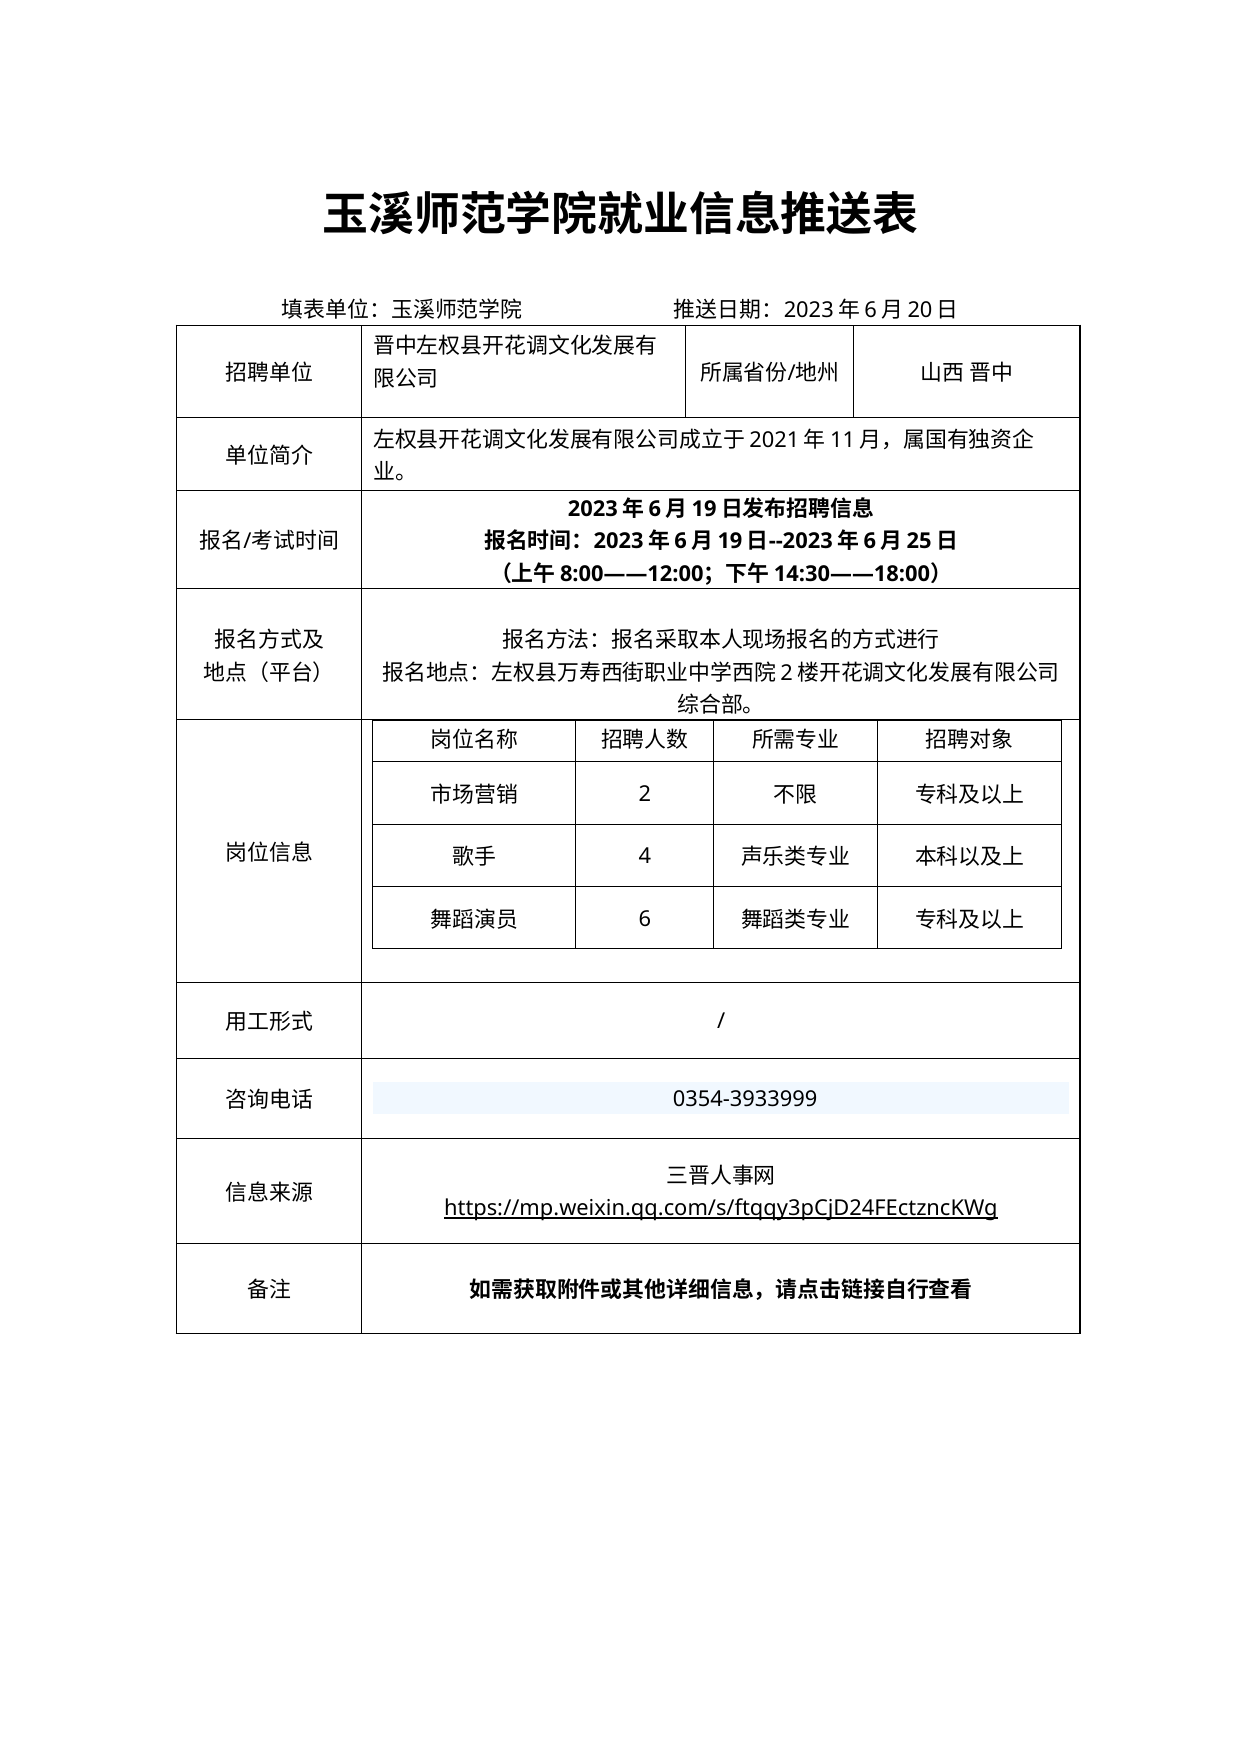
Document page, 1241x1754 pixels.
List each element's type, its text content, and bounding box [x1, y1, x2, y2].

table_cell 备注 [177, 1244, 361, 1333]
table_cell / [362, 983, 1079, 1058]
table_header 晋中左权县开花调文化发展有限公司 [362, 326, 685, 417]
table_cell [362, 720, 1079, 982]
table_header 所属省份/地州 [686, 326, 853, 417]
table_cell 报名方式及 地点（平台） [177, 589, 361, 719]
table_header 招聘单位 [177, 326, 361, 417]
table_cell 信息来源 [177, 1139, 361, 1242]
table_cell 如需获取附件或其他详细信息，请点击链接自行查看 [362, 1244, 1079, 1333]
table_cell 单位简介 [177, 418, 361, 490]
table_cell 左权县开花调文化发展有限公司成立于2021年11月，属国有独资企业。 [362, 418, 1079, 490]
table_cell 0354-3933999 [362, 1059, 1079, 1138]
table_cell 三晋人事网 https://mp.weixin.qq.com/s/ftqqy3pCjD24FEctzncKWg [362, 1139, 1079, 1242]
table_cell 用工形式 [177, 983, 361, 1058]
text 玉溪师范学院就业信息推送表 [187, 162, 1053, 259]
table_cell 报名/考试时间 [177, 491, 361, 588]
table_cell 报名方法：报名采取本人现场报名的方式进行 报名地点：左权县万寿西街职业中学西院2楼开花调文化发展有限公司综合部。 [362, 589, 1079, 719]
text 填表单位：玉溪师范学院 推送日期：2023年6月20日 [187, 292, 1053, 324]
table_cell 咨询电话 [177, 1059, 361, 1138]
table_cell 岗位信息 [177, 720, 361, 982]
table_cell 2023年6月19日发布招聘信息 报名时间：2023年6月19日--2023年6月25日 （上午8:00——12:00；下午14:30——18:00） [362, 491, 1079, 588]
table_header 山西 晋中 [854, 326, 1079, 417]
